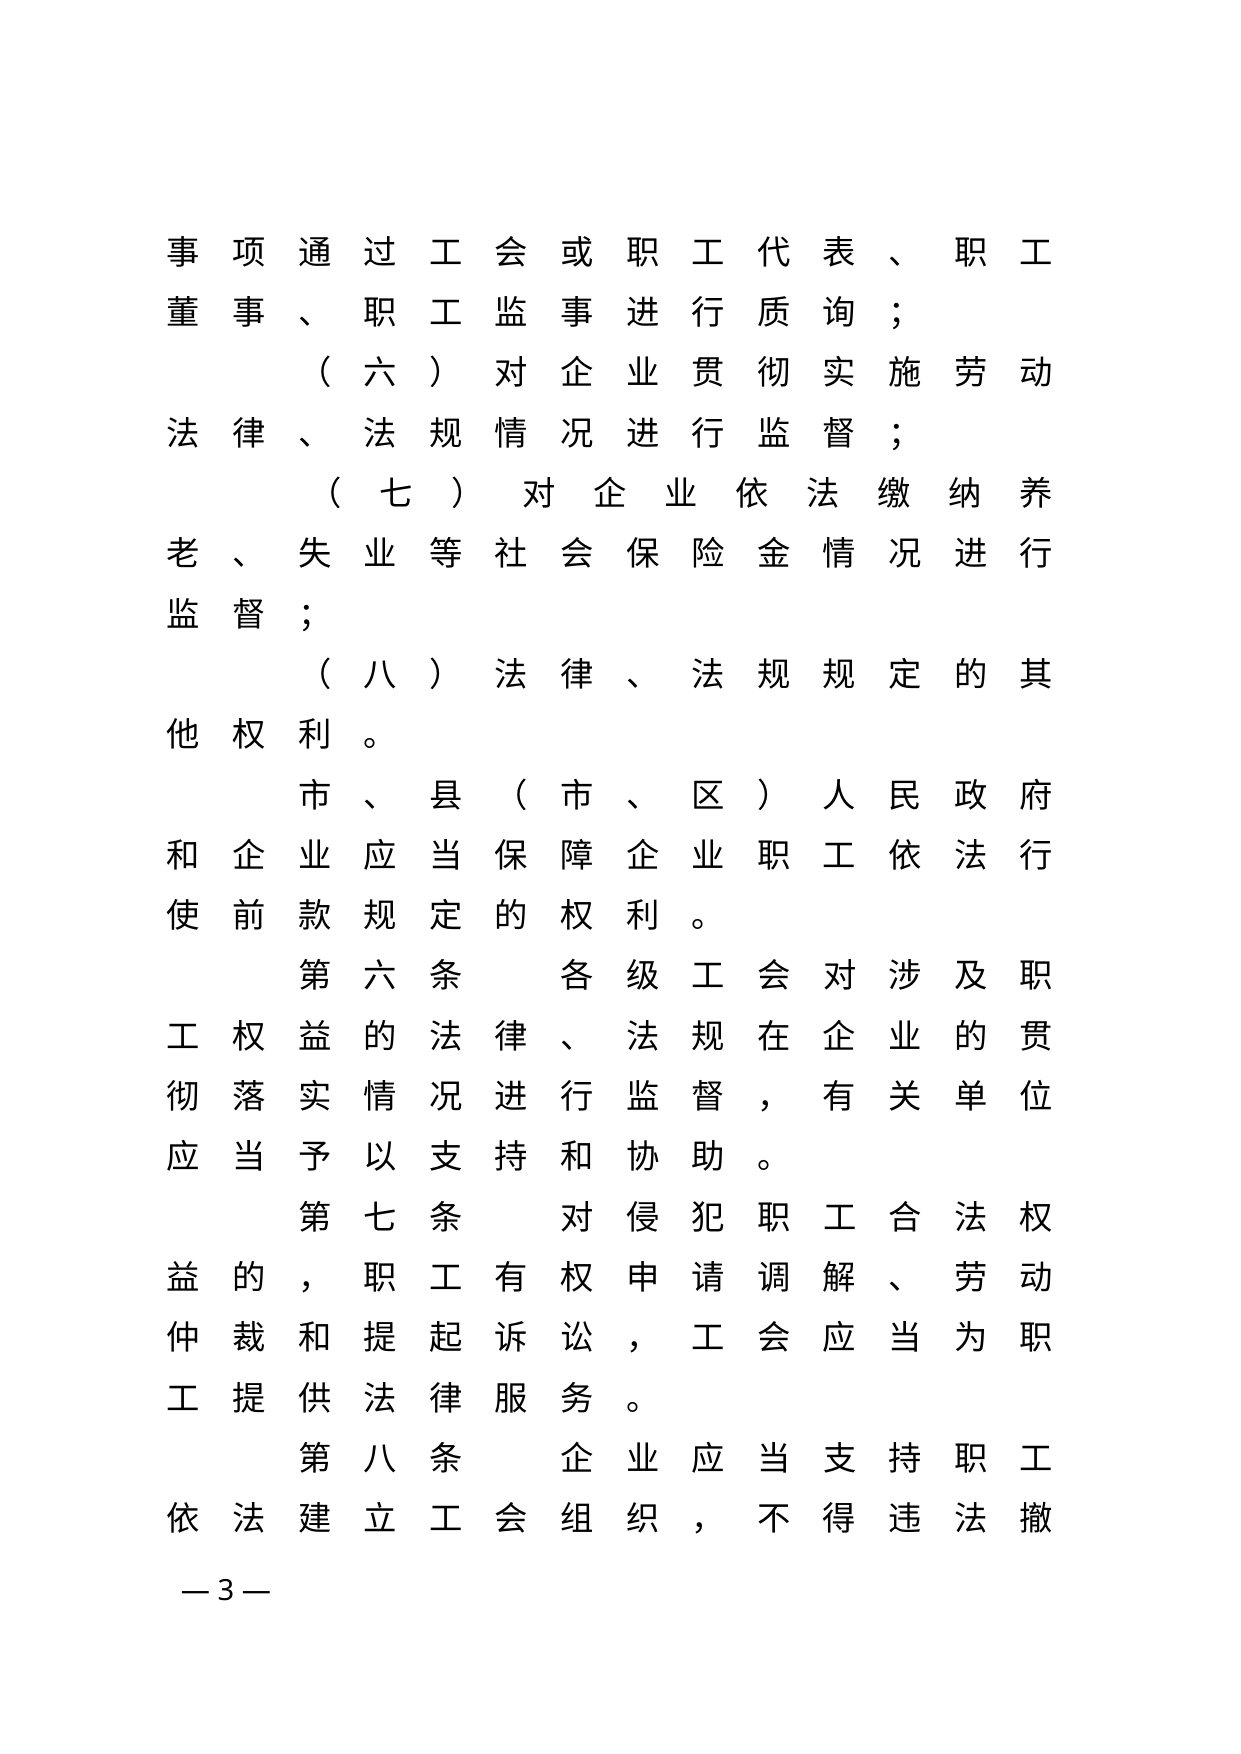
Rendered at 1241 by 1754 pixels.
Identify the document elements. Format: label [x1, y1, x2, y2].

text [167, 219, 1085, 1546]
